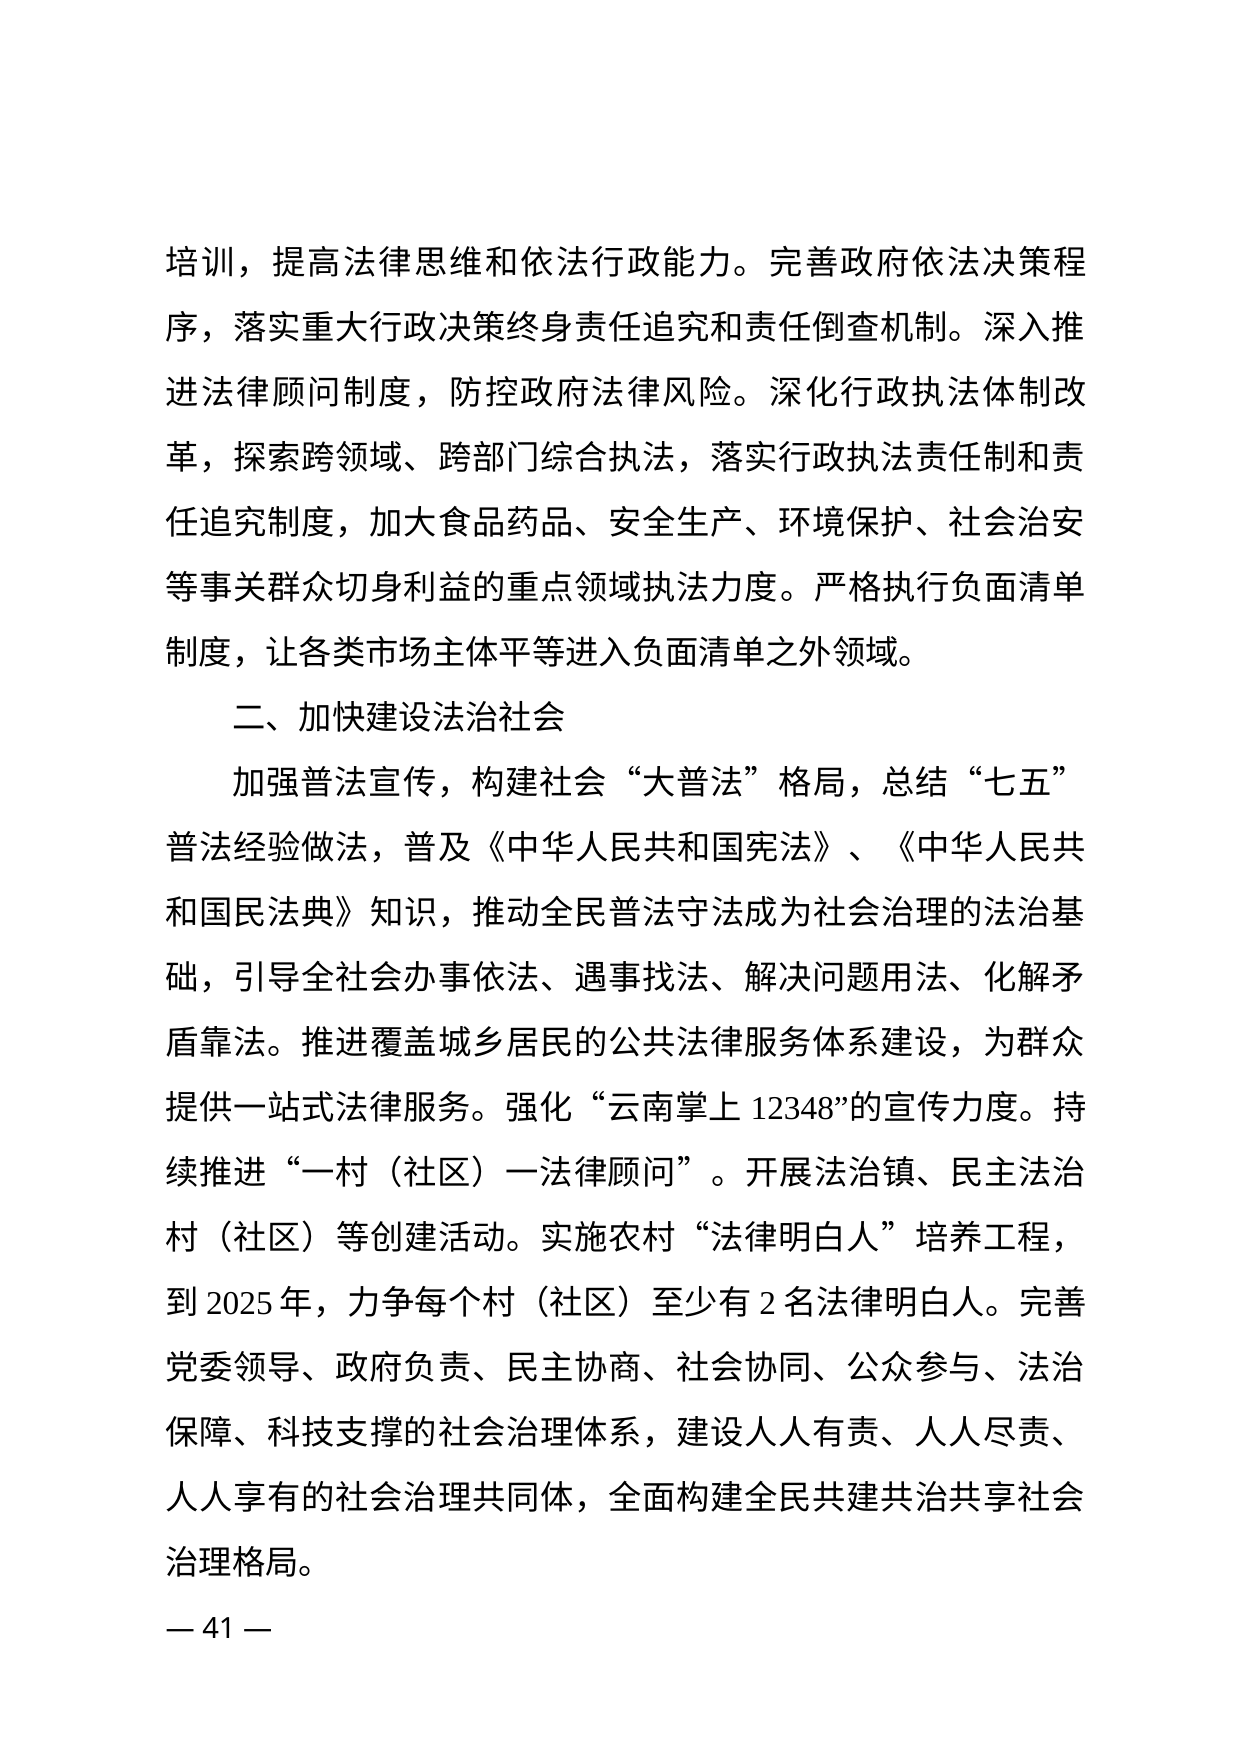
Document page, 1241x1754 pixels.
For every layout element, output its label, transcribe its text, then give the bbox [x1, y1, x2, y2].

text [165, 227, 1087, 682]
text 二、加快建设法治社会 [165, 682, 1087, 747]
text 加强普法宣传，构建社会“大普法”格局，总结“七五”普法经验做法，普及《中华人民共和国宪法》、《中华人民共和国民法典》知识，推动全民普法守法成为社会治理的法治基础，引导全社会办事依法、遇事找法、解决问题用法、化解矛盾靠法。推进覆盖城乡居民的公共法律服务体系建设，为群众提供一站式法律服务。强化“云南掌上12348”的宣传力度。持续推进“一村（社区）一法律顾问”。开展法治镇、民主法治村（社区）等创建活动。实施农村“法律明白人”培养工程，到2025年，力争每个村（社区）至少有2名法律明白人。完善党委领导、政府负责、民主协商、社会协同、公众参与、法治保障、科技支撑的社会治理体系，建设人人有责、人人尽责、人人享有的社会治理共同体，全面构建全民共建共治共享社会治理格局。 [165, 747, 1087, 1592]
